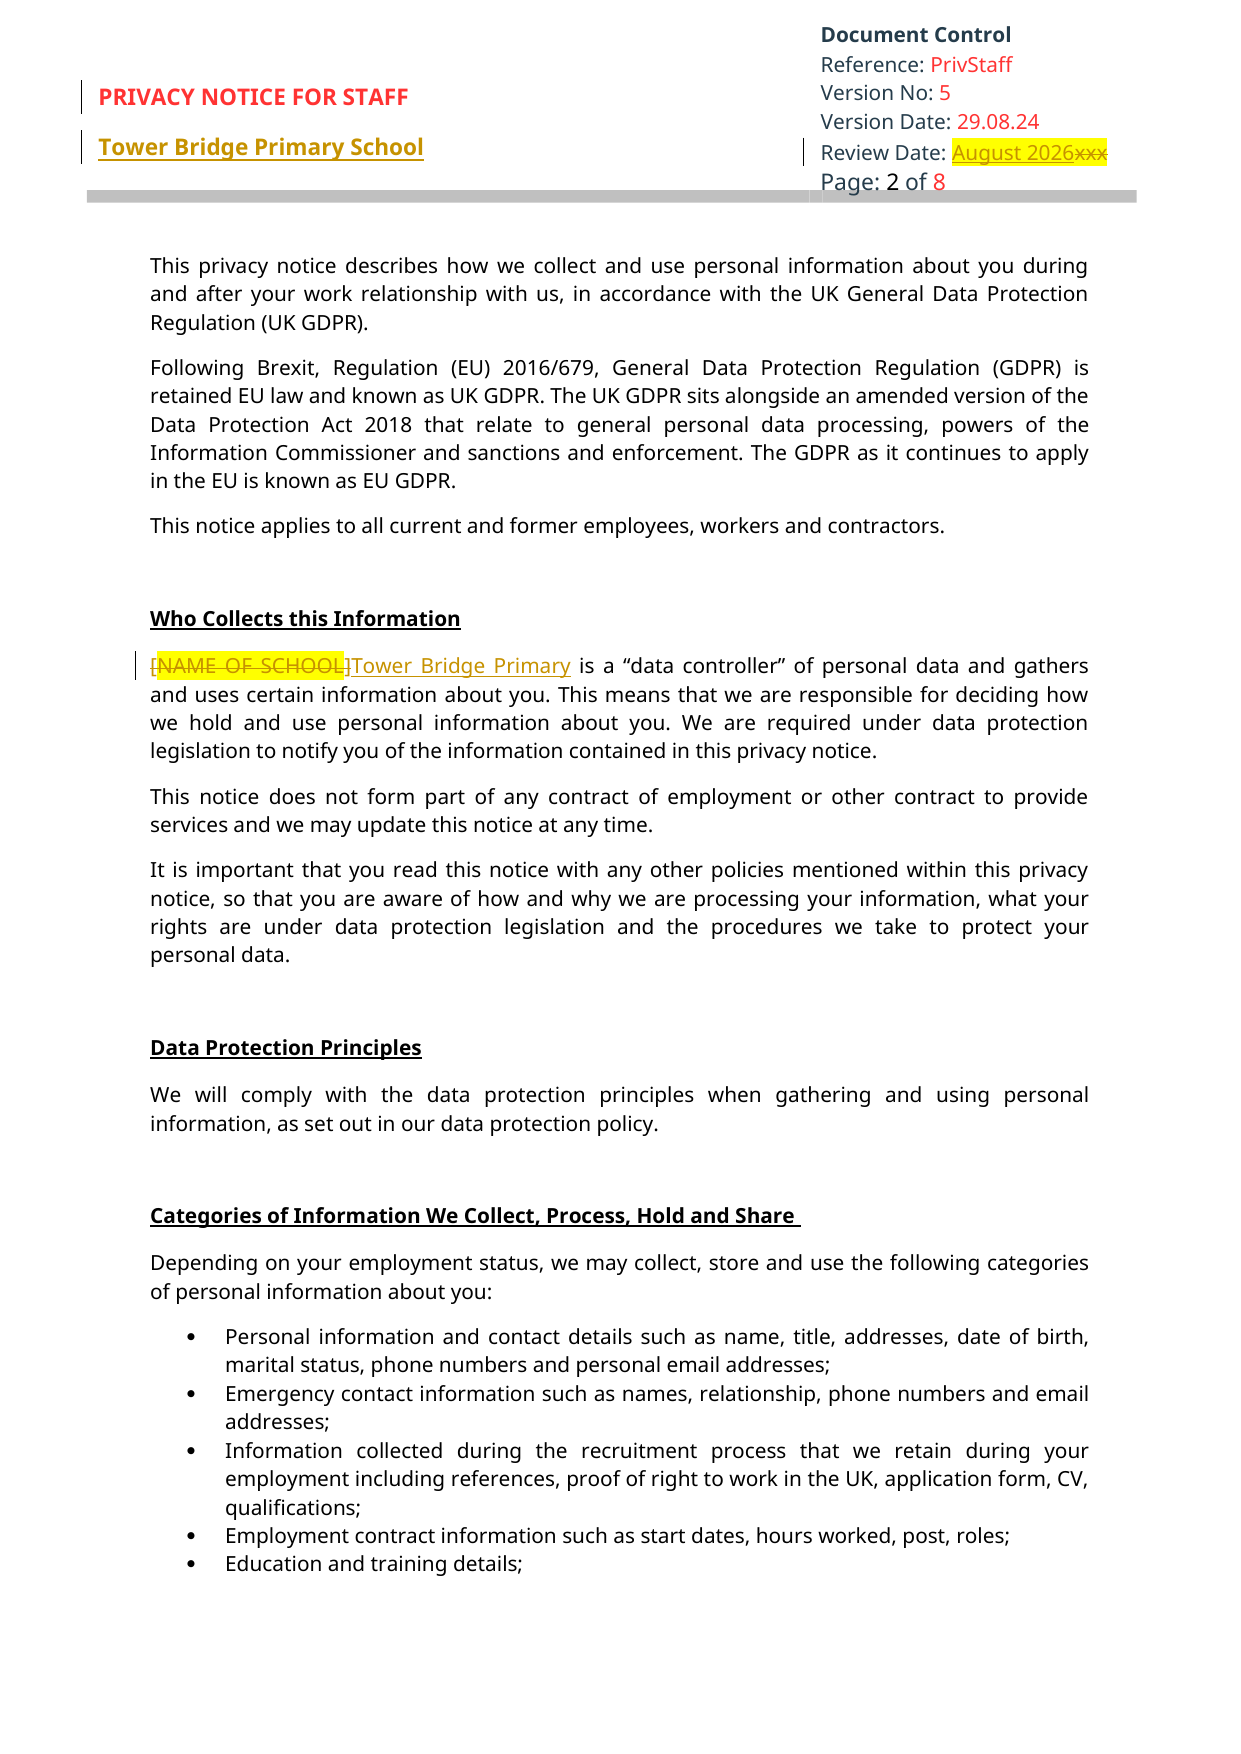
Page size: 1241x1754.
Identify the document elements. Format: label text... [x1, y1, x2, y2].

text Categories of Information We Collect, Process, Hold and Share [150, 1201, 1090, 1229]
text This notice applies to all current and former employees, workers and contractors. [150, 512, 1090, 540]
list Education and training details; [187, 1549, 1090, 1578]
list Employment contract information such as start dates, hours worked, post, roles; [187, 1521, 1090, 1549]
text This notice does not form part of any contract of employment or other contract to provide services and we may update this notice at any time. [150, 782, 1090, 839]
text Following Brexit, Regulation (EU) 2016/679, General Data Protection Regulation (GDPR) is retained EU law and known as UK GDPR. The UK GDPR sits alongside an amended version of the Data Protection Act 2018 that relate to general personal data processing, powers of the Information Commissioner and sanctions and enforcement. The GDPR as it continues to apply in the EU is known as EU GDPR. [150, 353, 1090, 495]
list Emergency contact information such as names, relationship, phone numbers and email addresses; [187, 1379, 1090, 1436]
text Depending on your employment status, we may collect, store and use the following categories of personal information about you: [150, 1248, 1090, 1305]
text We will comply with the data protection principles when gathering and using personal information, as set out in our data protection policy. [150, 1080, 1090, 1137]
text Who Collects this Information [150, 604, 1090, 632]
list Information collected during the recruitment process that we retain during your employment including references, proof of right to work in the UK, application form, CV, qualifications; [187, 1436, 1090, 1521]
text This privacy notice describes how we collect and use personal information about you during and after your work relationship with us, in accordance with the UK General Data Protection Regulation (UK GDPR). [150, 251, 1090, 336]
text Data Protection Principles [150, 1033, 1090, 1061]
text is a “data controller” of personal data and gathers and uses certain information about you. This means that we are responsible for deciding how we hold and use personal information about you. We are required under data protection legislation to notify you of the information contained in this privacy notice. [150, 651, 1090, 765]
list Personal information and contact details such as name, title, addresses, date of birth, marital status, phone numbers and personal email addresses; [187, 1322, 1090, 1379]
text It is important that you read this notice with any other policies mentioned within this privacy notice, so that you are aware of how and why we are processing your information, what your rights are under data protection legislation and the procedures we take to protect your personal data. [150, 855, 1090, 969]
